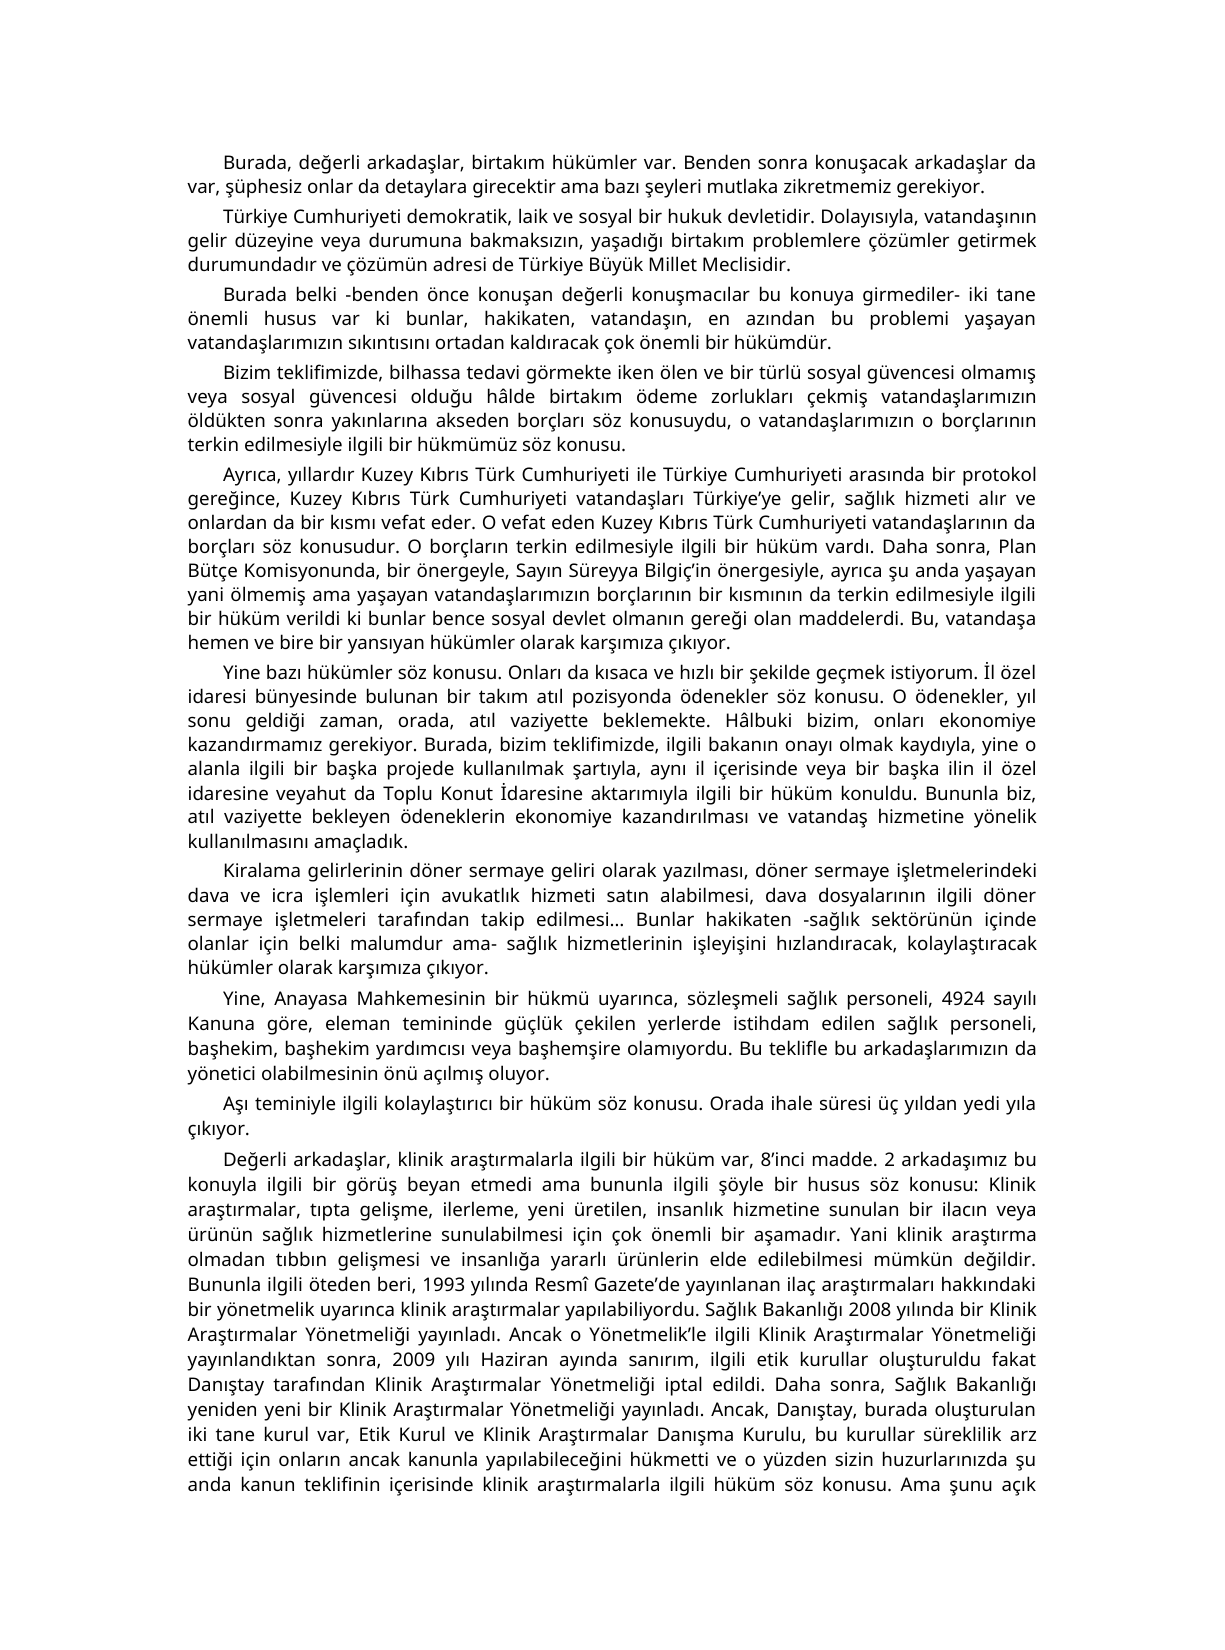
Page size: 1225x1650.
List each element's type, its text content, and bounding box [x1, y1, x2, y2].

text Bizim teklifimizde, bilhassa tedavi görmekte iken ölen ve bir türlü sosyal güvencesi olmamış veya sosyal güvencesi olduğu hâlde birtakım ödeme zorlukları çekmiş vatandaşlarımızın öldükten sonra yakınlarına akseden borçları söz konusuydu, o vatandaşlarımızın o borçlarının terkin edilmesiyle ilgili bir hükmümüz söz konusu. [187, 360, 1037, 456]
text Türkiye Cumhuriyeti demokratik, laik ve sosyal bir hukuk devletidir. Dolayısıyla, vatandaşının gelir düzeyine veya durumuna bakmaksızın, yaşadığı birtakım problemlere çözümler getirmek durumundadır ve çözümün adresi de Türkiye Büyük Millet Meclisidir. [187, 204, 1037, 276]
text Burada, değerli arkadaşlar, birtakım hükümler var. Benden sonra konuşacak arkadaşlar da var, şüphesiz onlar da detaylara girecektir ama bazı şeyleri mutlaka zikretmemiz gerekiyor. [187, 150, 1037, 198]
text Ayrıca, yıllardır Kuzey Kıbrıs Türk Cumhuriyeti ile Türkiye Cumhuriyeti arasında bir protokol gereğince, Kuzey Kıbrıs Türk Cumhuriyeti vatandaşları Türkiye’ye gelir, sağlık hizmeti alır ve onlardan da bir kısmı vefat eder. O vefat eden Kuzey Kıbrıs Türk Cumhuriyeti vatandaşlarının da borçları söz konusudur. O borçların terkin edilmesiyle ilgili bir hüküm vardı. Daha sonra, Plan Bütçe Komisyonunda, bir önergeyle, Sayın Süreyya Bilgiç’in önergesiyle, ayrıca şu anda yaşayan yani ölmemiş ama yaşayan vatandaşlarımızın borçlarının bir kısmının da terkin edilmesiyle ilgili bir hüküm verildi ki bunlar bence sosyal devlet olmanın gereği olan maddelerdi. Bu, vatandaşa hemen ve bire bir yansıyan hükümler olarak karşımıza çıkıyor. [187, 462, 1037, 654]
text Aşı teminiyle ilgili kolaylaştırıcı bir hüküm söz konusu. Orada ihale süresi üç yıldan yedi yıla çıkıyor. [187, 1091, 1037, 1141]
text Yine bazı hükümler söz konusu. Onları da kısaca ve hızlı bir şekilde geçmek istiyorum. İl özel idaresi bünyesinde bulunan bir takım atıl pozisyonda ödenekler söz konusu. O ödenekler, yıl sonu geldiği zaman, orada, atıl vaziyette beklemekte. Hâlbuki bizim, onları ekonomiye kazandırmamız gerekiyor. Burada, bizim teklifimizde, ilgili bakanın onayı olmak kaydıyla, yine o alanla ilgili bir başka projede kullanılmak şartıyla, aynı il içerisinde veya bir başka ilin il özel idaresine veyahut da Toplu Konut İdaresine aktarımıyla ilgili bir hüküm konuldu. Bununla biz, atıl vaziyette bekleyen ödeneklerin ekonomiye kazandırılması ve vatandaş hizmetine yönelik kullanılmasını amaçladık. [187, 660, 1037, 853]
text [187, 1147, 1037, 1497]
text Kiralama gelirlerinin döner sermaye geliri olarak yazılması, döner sermaye işletmelerindeki dava ve icra işlemleri için avukatlık hizmeti satın alabilmesi, dava dosyalarının ilgili döner sermaye işletmeleri tarafından takip edilmesi… Bunlar hakikaten -sağlık sektörünün içinde olanlar için belki malumdur ama- sağlık hizmetlerinin işleyişini hızlandıracak, kolaylaştıracak hükümler olarak karşımıza çıkıyor. [187, 859, 1037, 979]
text Yine, Anayasa Mahkemesinin bir hükmü uyarınca, sözleşmeli sağlık personeli, 4924 sayılı Kanuna göre, eleman temininde güçlük çekilen yerlerde istihdam edilen sağlık personeli, başhekim, başhekim yardımcısı veya başhemşire olamıyordu. Bu teklifle bu arkadaşlarımızın da yönetici olabilmesinin önü açılmış oluyor. [187, 985, 1037, 1085]
text Burada belki -benden önce konuşan değerli konuşmacılar bu konuya girmediler- iki tane önemli husus var ki bunlar, hakikaten, vatandaşın, en azından bu problemi yaşayan vatandaşlarımızın sıkıntısını ortadan kaldıracak çok önemli bir hükümdür. [187, 282, 1037, 354]
